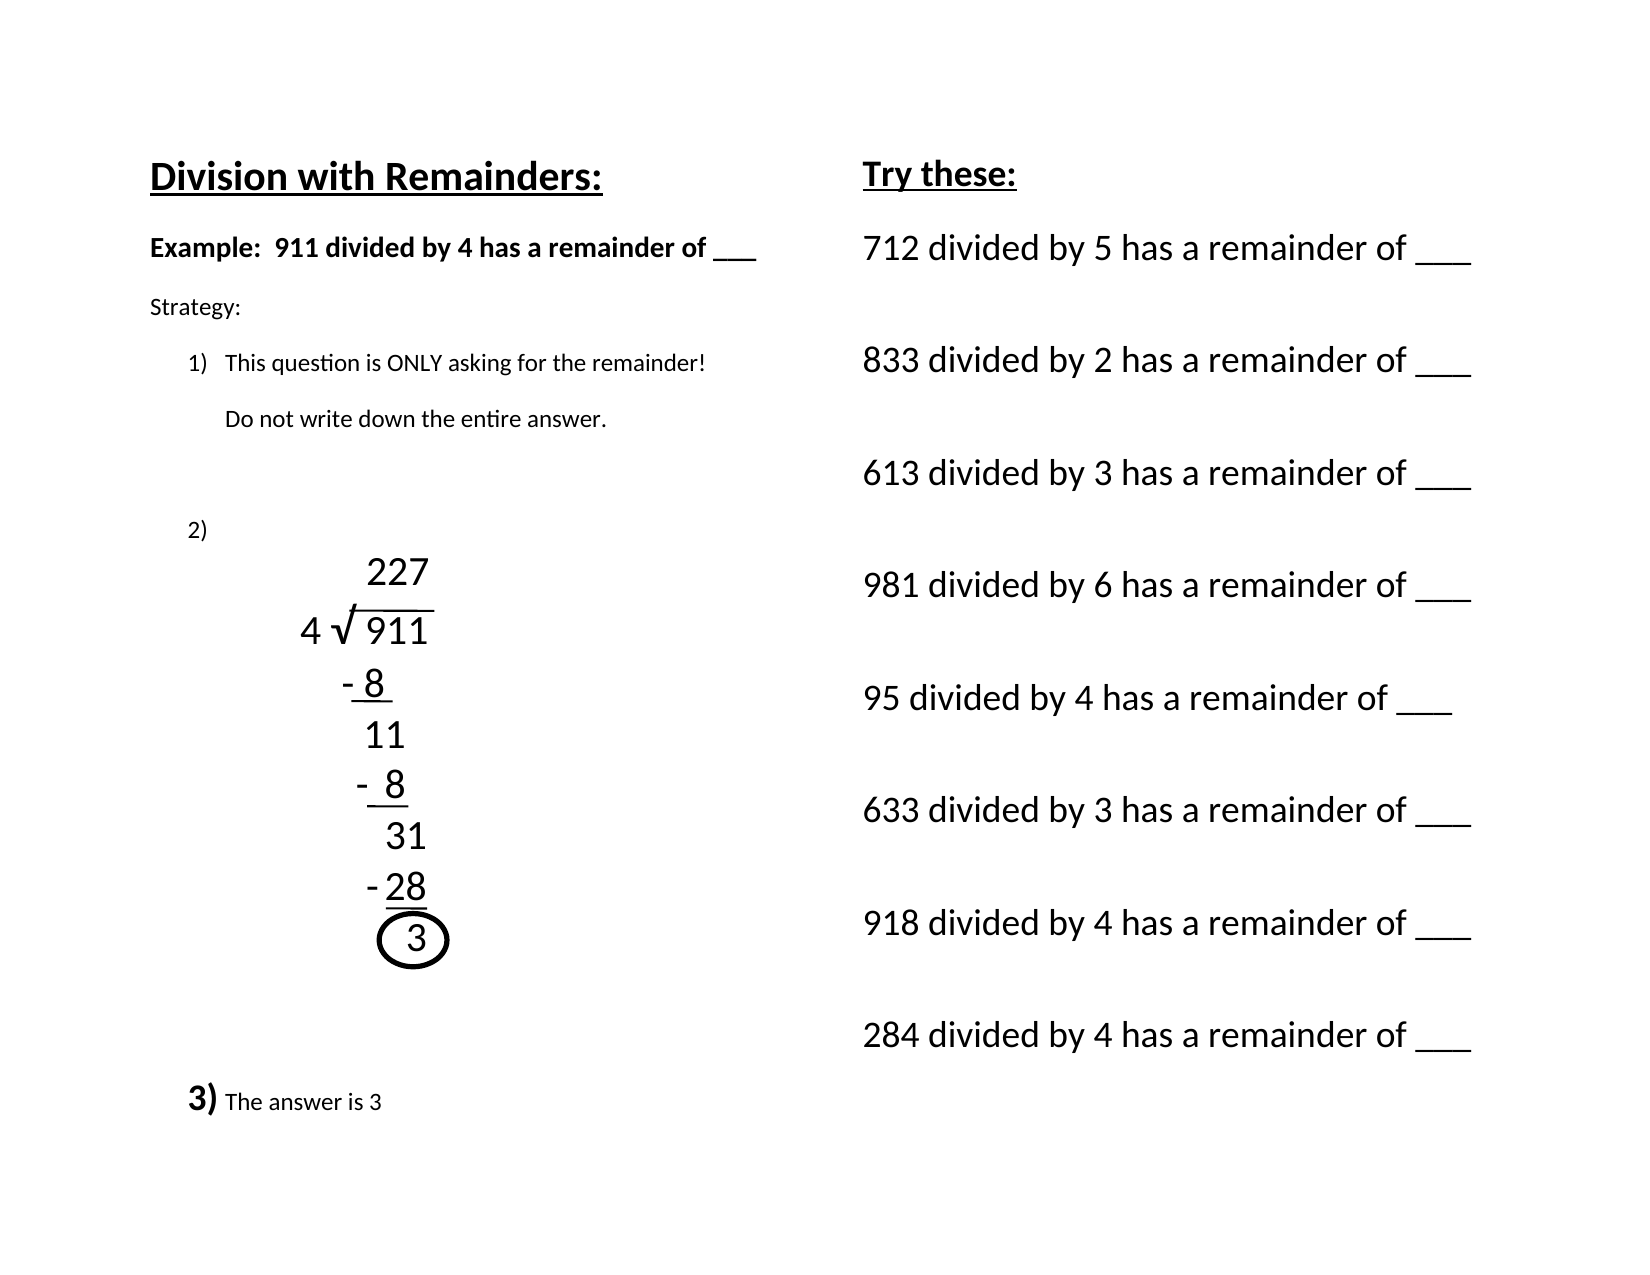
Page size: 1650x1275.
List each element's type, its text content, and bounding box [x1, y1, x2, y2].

text 4 √ 911 [262, 596, 787, 657]
list The answer is 3 Try these: [187, 1074, 787, 1120]
text 981 divided by 6 has a remainder of ___ [862, 561, 1500, 607]
text Division with Remainders: [150, 150, 787, 201]
text 712 divided by 5 has a remainder of ___ [862, 223, 1500, 269]
text 31 [262, 809, 787, 860]
text 95 divided by 4 has a remainder of ___ [862, 673, 1500, 719]
text 284 divided by 4 has a remainder of ___ [862, 1011, 1500, 1057]
text - 8 [262, 657, 787, 708]
text Do not write down the entire answer. [225, 403, 787, 433]
text - 28 [262, 860, 787, 911]
text Strategy: [150, 291, 787, 322]
text - 8 [262, 758, 787, 809]
text 11 [262, 708, 787, 758]
text Example: 911 divided by 4 has a remainder of ___ [150, 229, 787, 265]
list This question is ONLY asking for the remainder! [187, 347, 787, 377]
text 833 divided by 2 has a remainder of ___ [862, 336, 1500, 382]
text 633 divided by 3 has a remainder of ___ [862, 786, 1500, 832]
text 3 [262, 911, 787, 962]
text 613 divided by 3 has a remainder of ___ [862, 448, 1500, 494]
text 918 divided by 4 has a remainder of ___ [862, 898, 1500, 944]
list 227 [300, 545, 787, 596]
